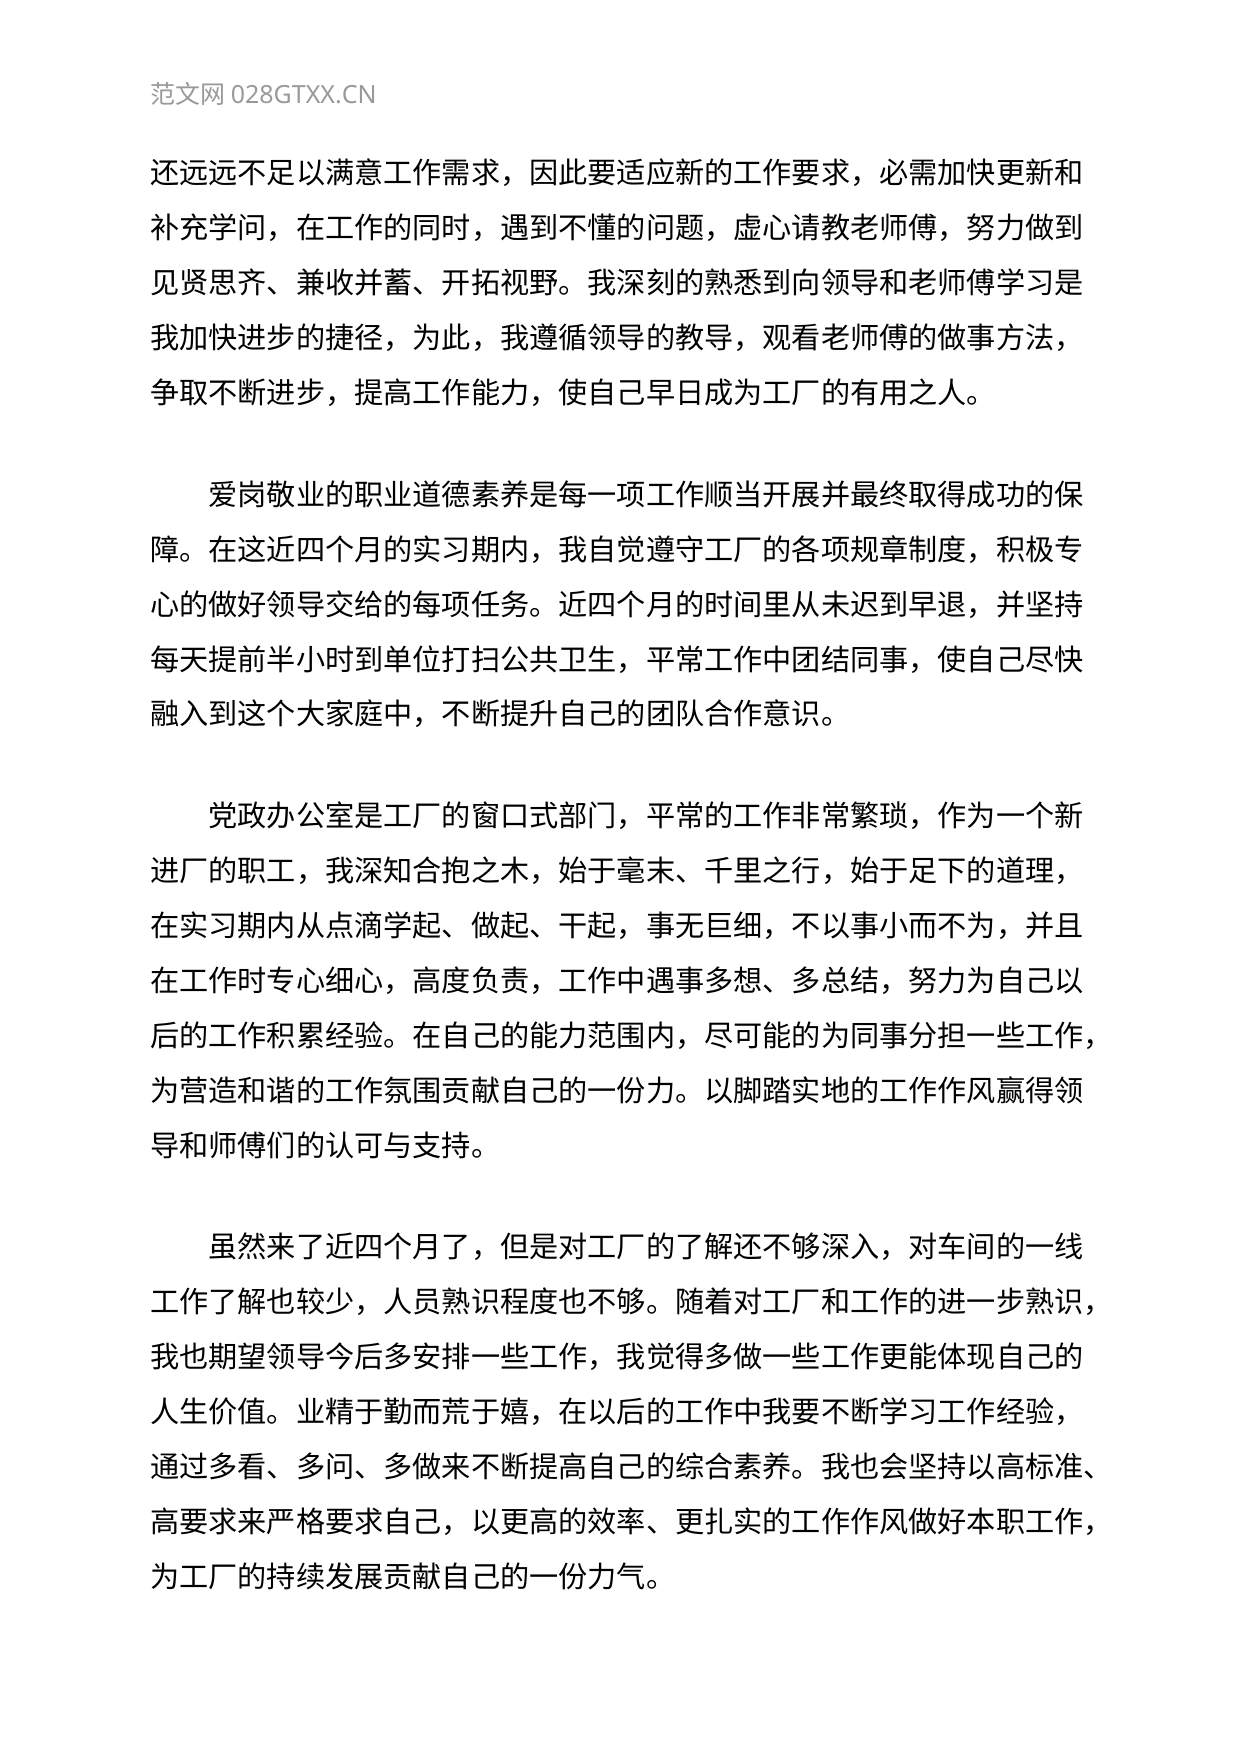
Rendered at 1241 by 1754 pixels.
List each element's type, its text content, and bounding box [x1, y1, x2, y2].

text 爱岗敬业的职业道德素养是每一项工作顺当开展并最终取得成功的保障。在这近四个月的实习期内，我自觉遵守工厂的各项规章制度，积极专心的做好领导交给的每项任务。近四个月的时间里从未迟到早退，并坚持每天提前半小时到单位打扫公共卫生，平常工作中团结同事，使自己尽快融入到这个大家庭中，不断提升自己的团队合作意识。 [150, 471, 1090, 733]
text 党政办公室是工厂的窗口式部门，平常的工作非常繁琐，作为一个新进厂的职工，我深知合抱之木，始于毫末、千里之行，始于足下的道理，在实习期内从点滴学起、做起、干起，事无巨细，不以事小而不为，并且在工作时专心细心，高度负责，工作中遇事多想、多总结，努力为自己以后的工作积累经验。在自己的能力范围内，尽可能的为同事分担一些工作，为营造和谐的工作氛围贡献自己的一份力。以脚踏实地的工作作风赢得领导和师傅们的认可与支持。 [150, 793, 1090, 1164]
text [150, 150, 1090, 412]
text 虽然来了近四个月了，但是对工厂的了解还不够深入，对车间的一线工作了解也较少，人员熟识程度也不够。随着对工厂和工作的进一步熟识，我也期望领导今后多安排一些工作，我觉得多做一些工作更能体现自己的人生价值。业精于勤而荒于嬉，在以后的工作中我要不断学习工作经验，通过多看、多问、多做来不断提高自己的综合素养。我也会坚持以高标准、高要求来严格要求自己，以更高的效率、更扎实的工作作风做好本职工作，为工厂的持续发展贡献自己的一份力气。 [150, 1224, 1090, 1596]
